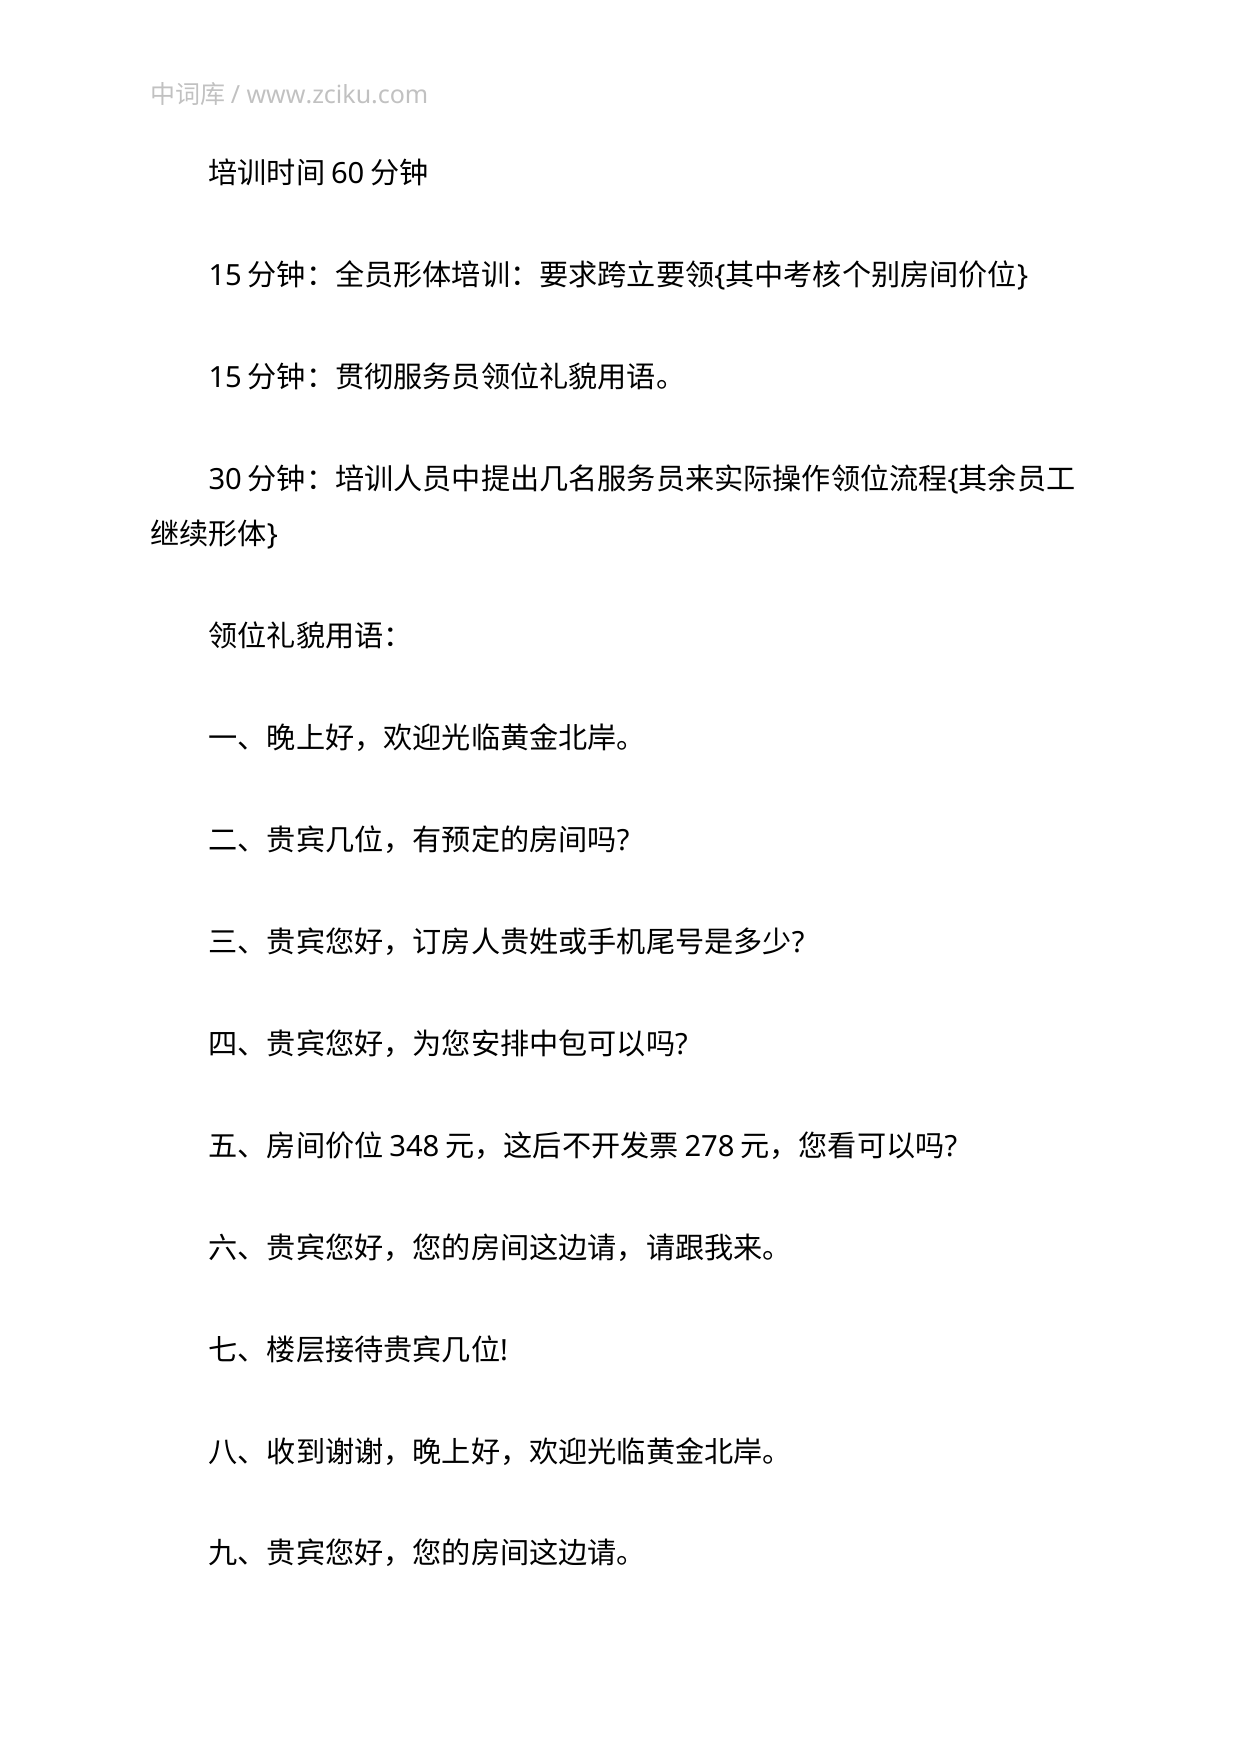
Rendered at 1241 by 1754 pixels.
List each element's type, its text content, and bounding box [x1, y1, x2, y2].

text 培训时间60分钟 [150, 150, 1090, 192]
text 三、贵宾您好，订房人贵姓或手机尾号是多少? [150, 918, 1090, 961]
text 八、收到谢谢，晚上好，欢迎光临黄金北岸。 [150, 1428, 1090, 1470]
text 二、贵宾几位，有预定的房间吗? [150, 816, 1090, 859]
text 六、贵宾您好，您的房间这边请，请跟我来。 [150, 1224, 1090, 1267]
text 四、贵宾您好，为您安排中包可以吗? [150, 1020, 1090, 1063]
text 五、房间价位348元，这后不开发票278元，您看可以吗? [150, 1122, 1090, 1165]
text 一、晚上好，欢迎光临黄金北岸。 [150, 715, 1090, 757]
text 七、楼层接待贵宾几位! [150, 1326, 1090, 1368]
text 九、贵宾您好，您的房间这边请。 [150, 1530, 1090, 1572]
text 15分钟：贯彻服务员领位礼貌用语。 [150, 354, 1090, 396]
text 领位礼貌用语： [150, 613, 1090, 655]
text 30分钟：培训人员中提出几名服务员来实际操作领位流程{其余员工继续形体} [150, 456, 1090, 553]
text 15分钟：全员形体培训：要求跨立要领{其中考核个别房间价位} [150, 252, 1090, 294]
